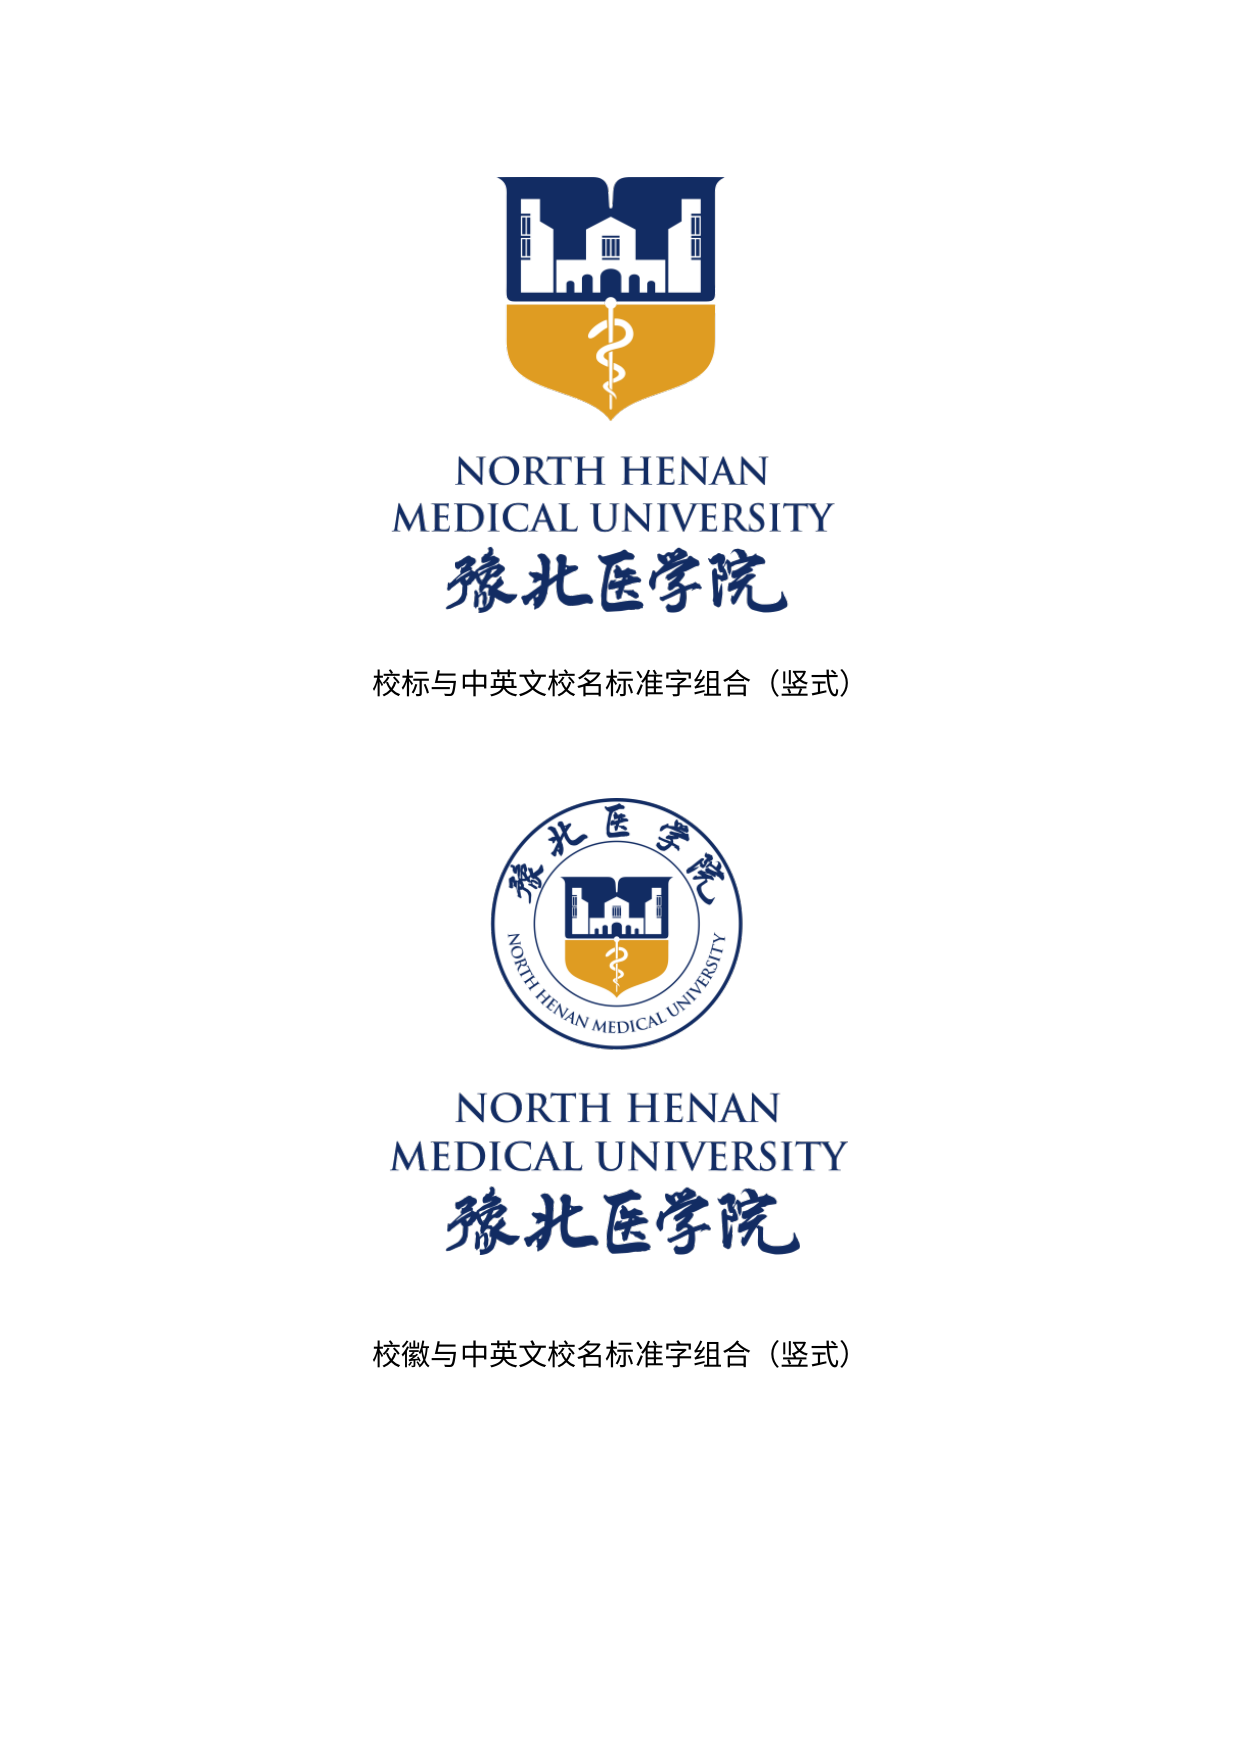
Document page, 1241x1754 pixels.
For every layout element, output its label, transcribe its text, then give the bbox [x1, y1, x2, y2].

picture [391, 177, 835, 613]
picture [389, 798, 848, 1255]
